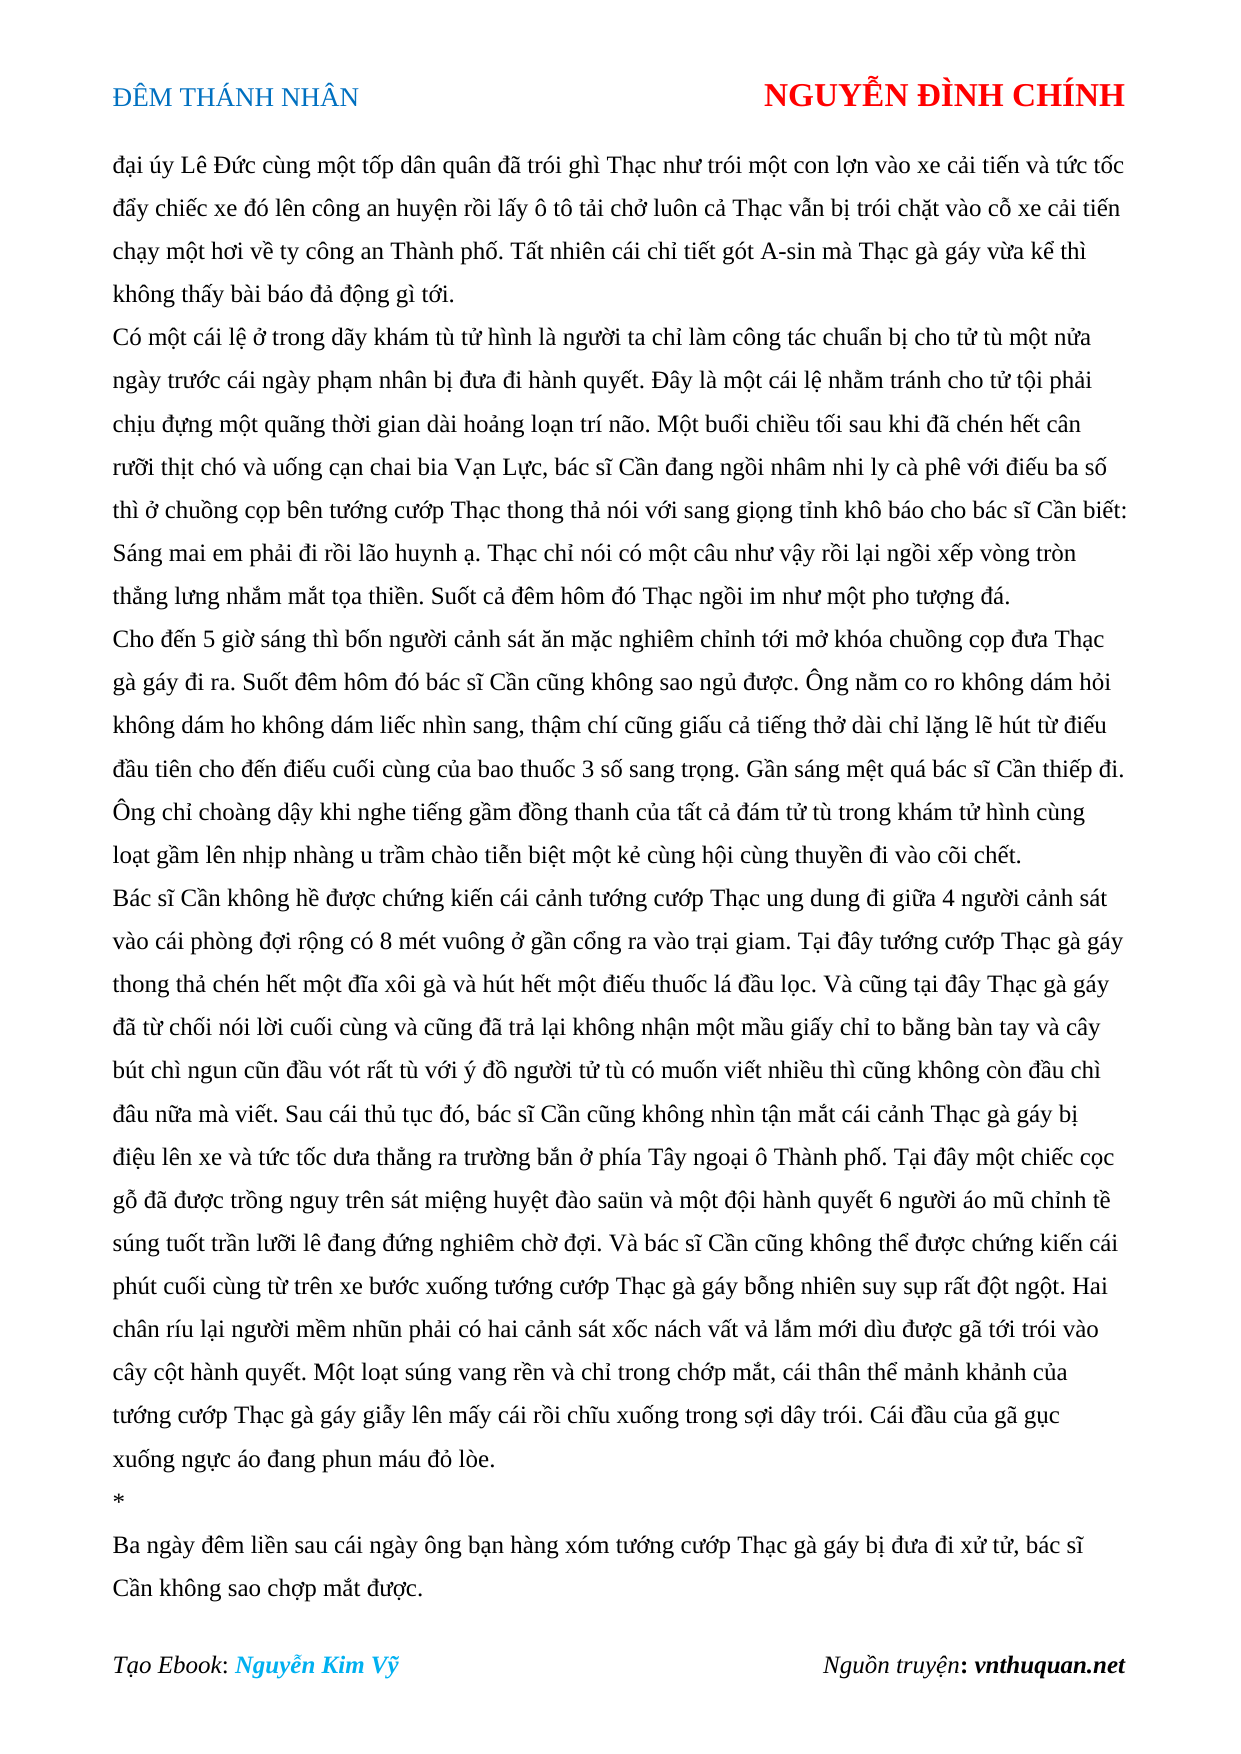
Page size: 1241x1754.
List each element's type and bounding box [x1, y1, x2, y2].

text [112, 150, 1128, 1602]
